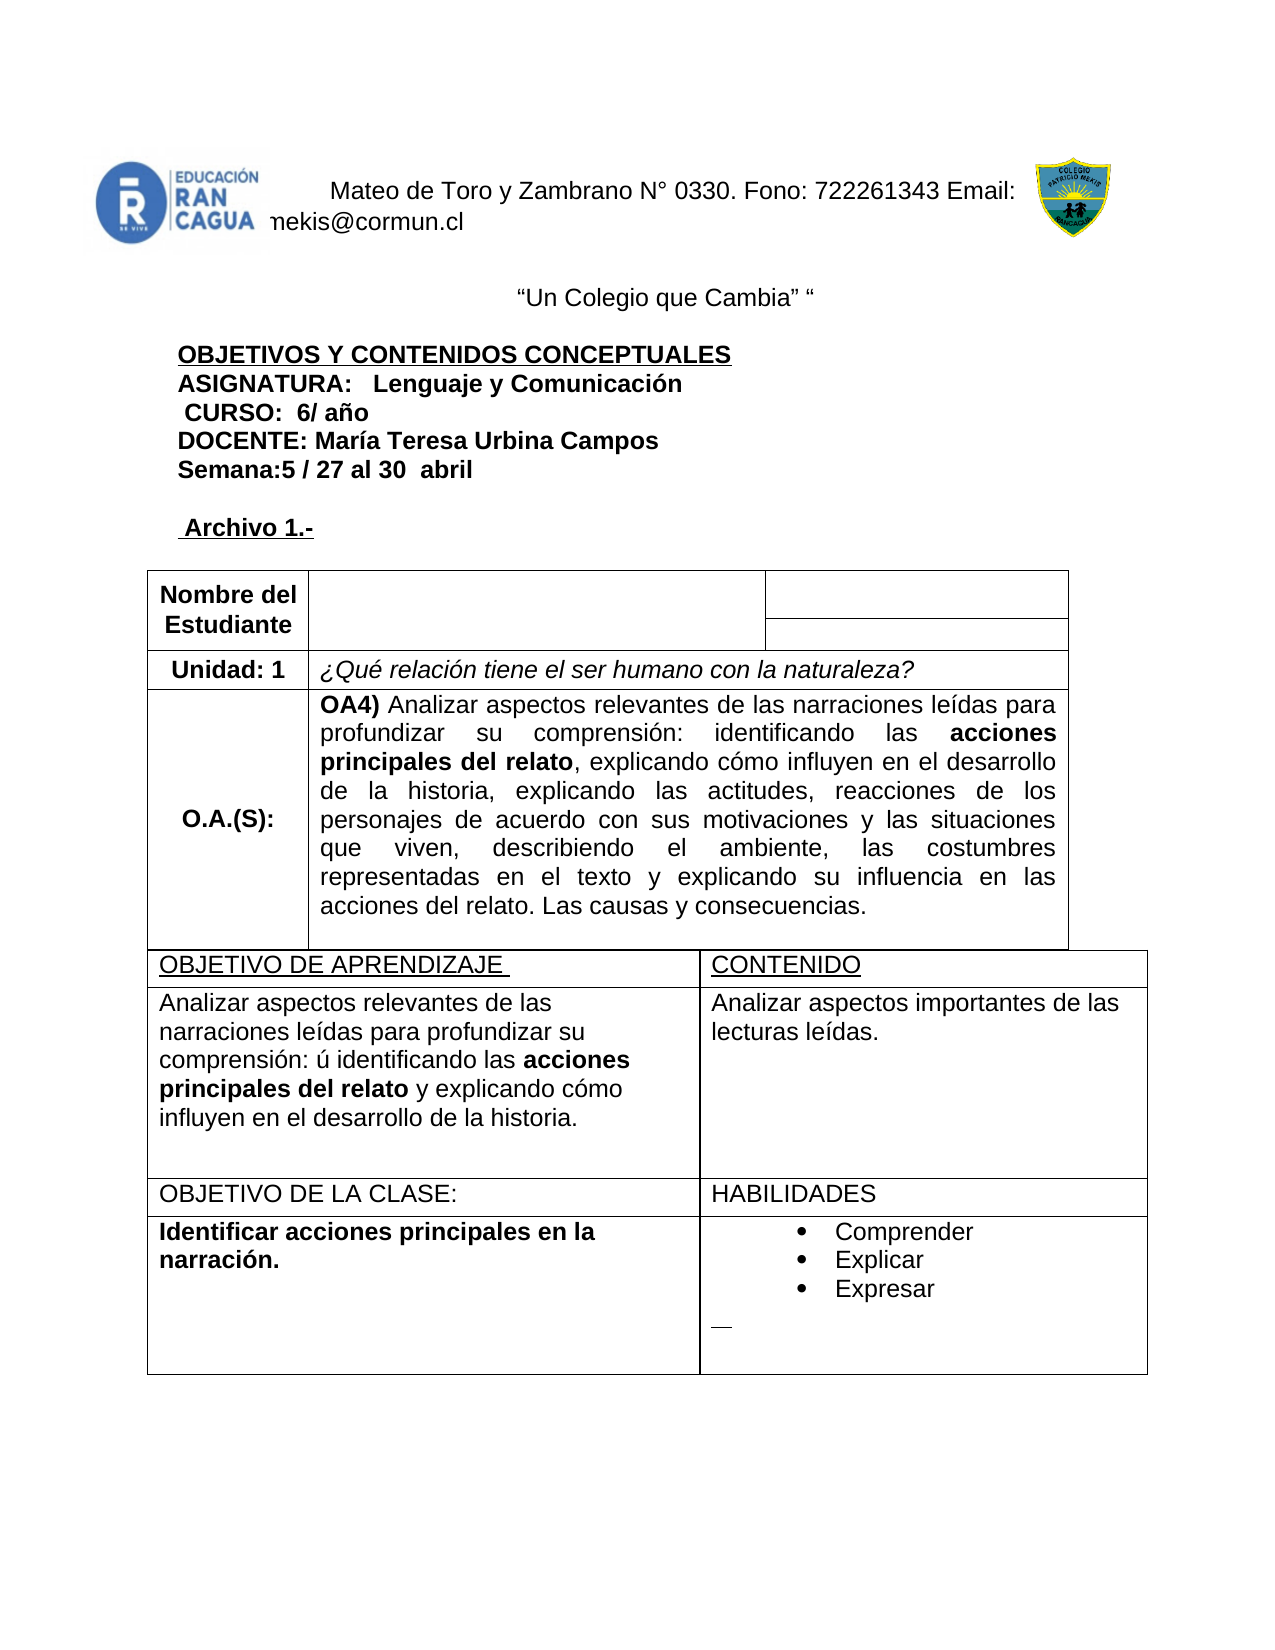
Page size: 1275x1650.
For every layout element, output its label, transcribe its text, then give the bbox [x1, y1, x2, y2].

table_cell OA4) Analizar aspectos relevantes de las narraciones leídas para profundizar su comprensión: identificando las acciones principales del relato, explicando cómo influyen en el desarrollo de la historia, explicando las actitudes, reacciones de los personajes de acuerdo con sus motivaciones y las situaciones que viven, describiendo el ambiente, las costumbres representadas en el texto y explicando su influencia en las acciones del relato. Las causas y consecuencias. [309, 690, 1068, 948]
text CURSO: 6/ año [177, 398, 1098, 426]
text Semana:5 / 27 al 30 abril [177, 455, 1098, 484]
table_header CONTENIDO [701, 951, 1147, 987]
picture [83, 147, 271, 256]
picture [1029, 147, 1117, 243]
text Mateo de Toro y Zambrano N° 0330. Fono: 722261343 Email: patricio.mekis@cormun.cl [271, 176, 1098, 236]
text Archivo 1.- [177, 513, 1098, 541]
text ASIGNATURA: Lenguaje y Comunicación [177, 369, 1098, 398]
table_cell Identificar acciones principales en la narración. [148, 1217, 699, 1374]
table_header OBJETIVO DE APRENDIZAJE [148, 951, 699, 987]
text DOCENTE: María Teresa Urbina Campos [177, 426, 1098, 455]
table_cell OBJETIVO DE LA CLASE: [148, 1179, 699, 1216]
text OBJETIVOS Y CONTENIDOS CONCEPTUALES [177, 340, 1098, 369]
table_cell Comprender Explicar Expresar [701, 1217, 1147, 1374]
table_header [309, 571, 765, 650]
table_header [766, 571, 1068, 618]
table_cell Analizar aspectos relevantes de las narraciones leídas para profundizar su comprensión: ú identificando las acciones principales del relato y explicando cómo influyen en el desarrollo de la historia. [148, 988, 699, 1178]
table_cell Analizar aspectos importantes de las lecturas leídas. [701, 988, 1147, 1178]
table_cell ¿Qué relación tiene el ser humano con la naturaleza? [309, 651, 1068, 689]
table_header Nombre del Estudiante [148, 571, 308, 650]
table_cell HABILIDADES [701, 1179, 1147, 1216]
table_cell Unidad: 1 [148, 651, 308, 689]
table_cell [766, 619, 1068, 650]
text “Un Colegio que Cambia” “ [177, 283, 1098, 311]
table_cell O.A.(S): [148, 690, 308, 948]
